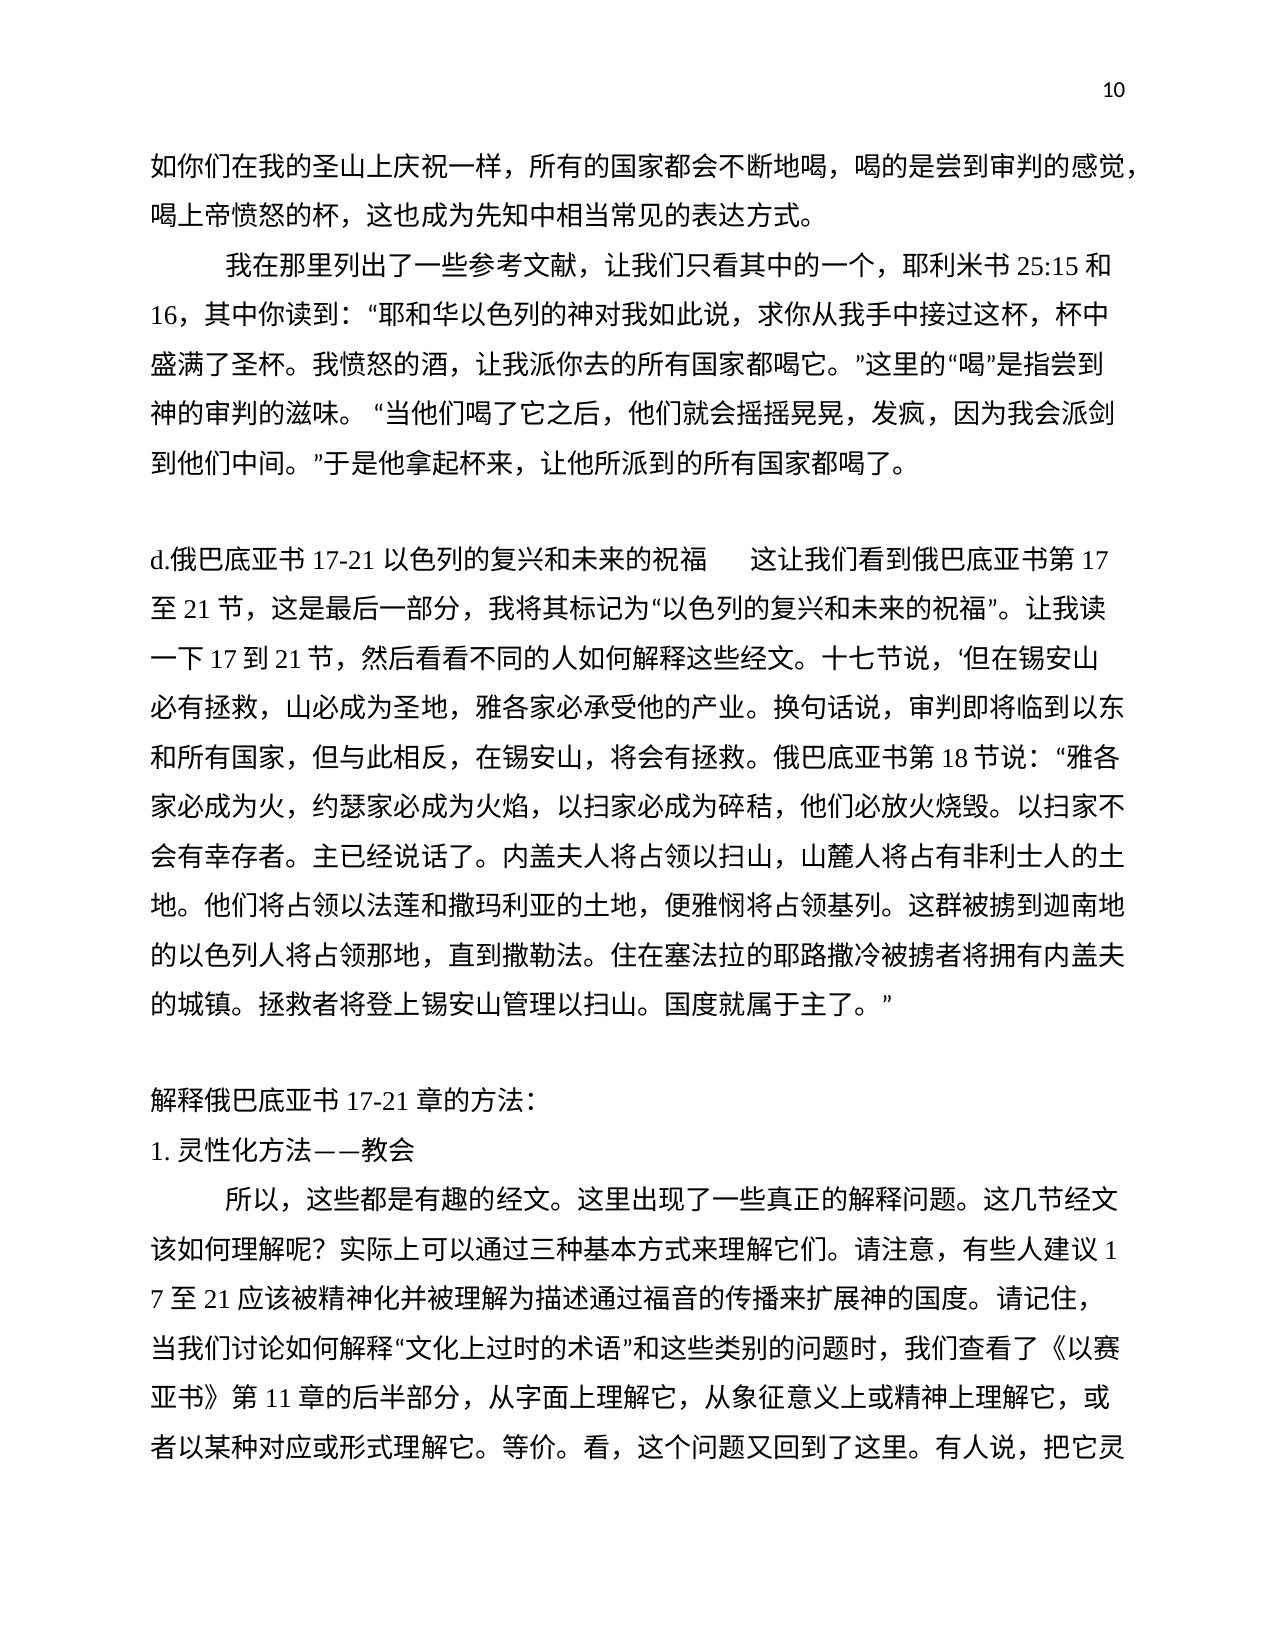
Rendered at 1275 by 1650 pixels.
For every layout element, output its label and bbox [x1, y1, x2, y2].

text [150, 150, 1125, 1117]
text [150, 1134, 1125, 1464]
